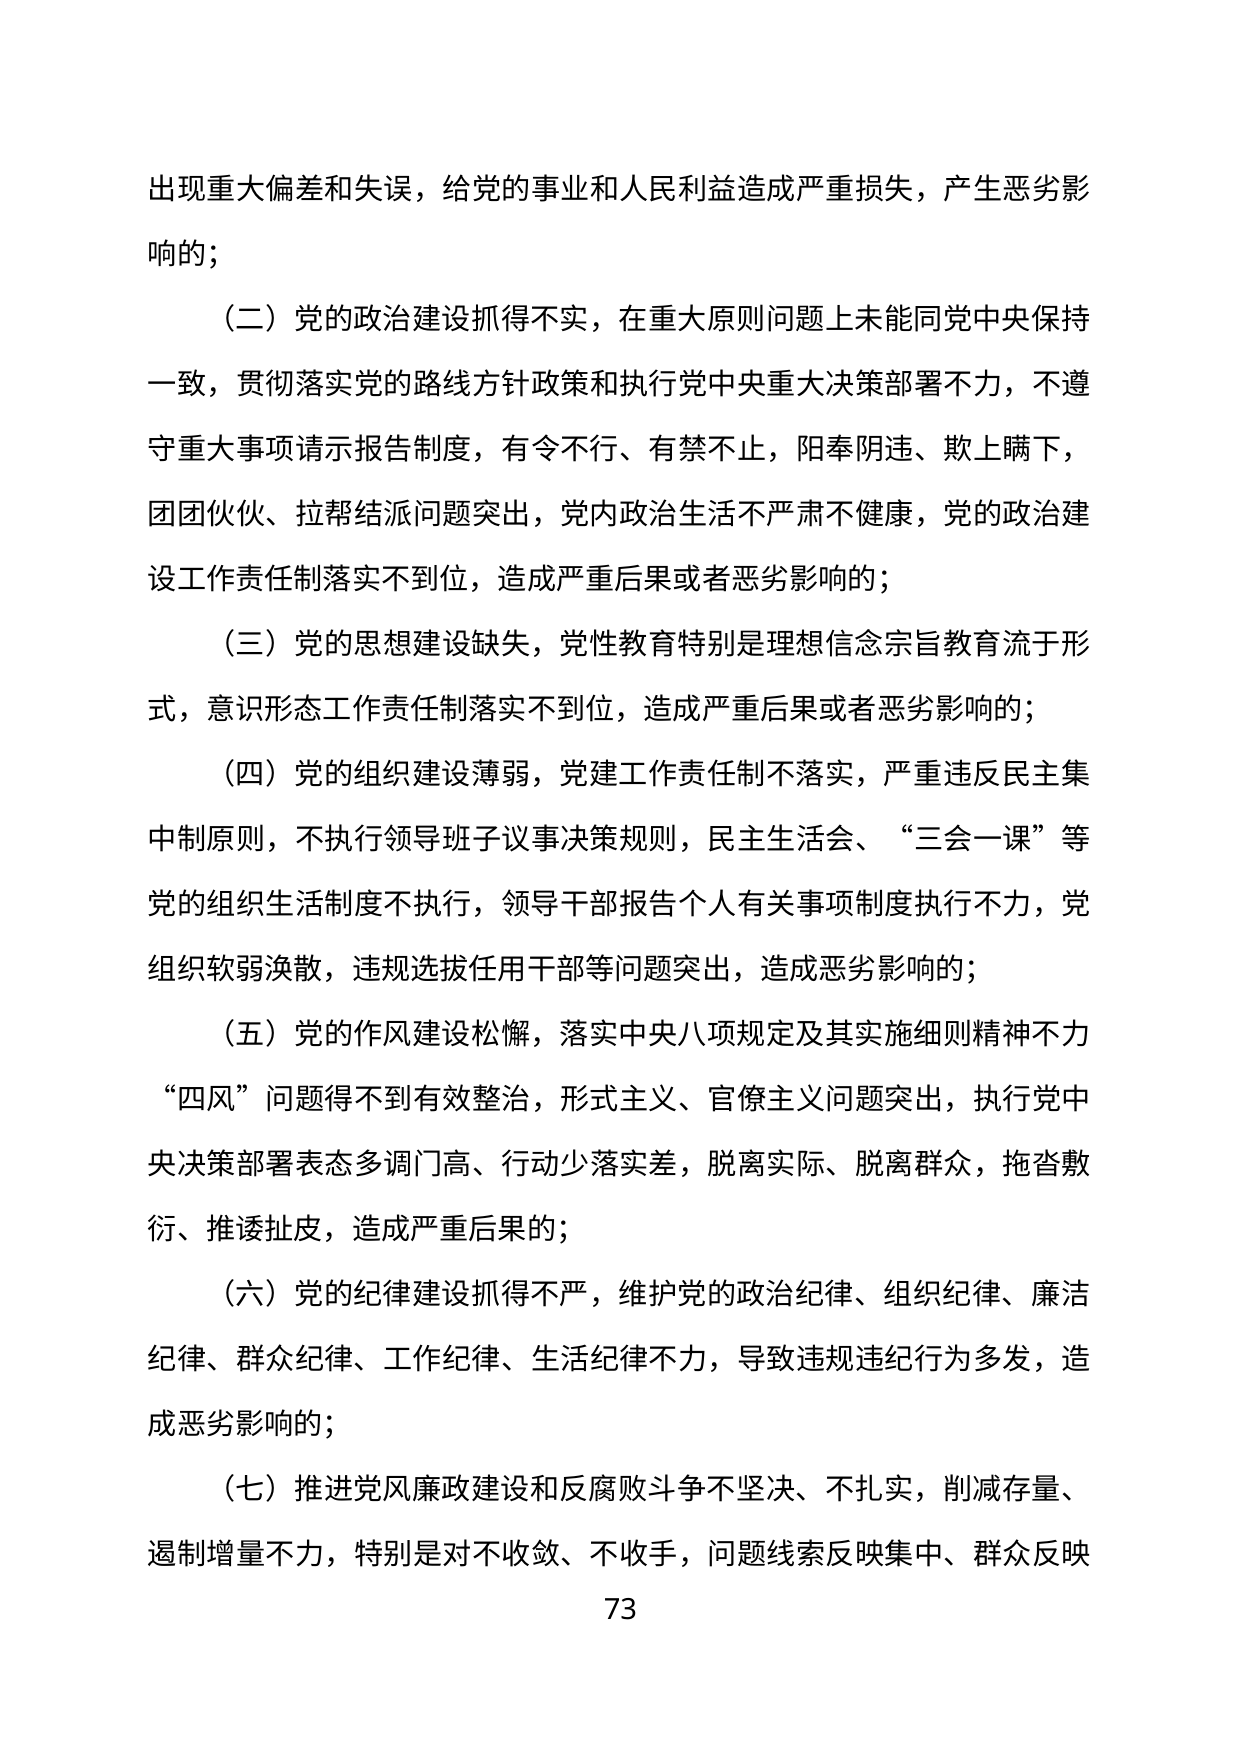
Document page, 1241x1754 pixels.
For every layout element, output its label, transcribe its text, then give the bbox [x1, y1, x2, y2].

text （三）党的思想建设缺失，党性教育特别是理想信念宗旨教育流于形式，意识形态工作责任制落实不到位，造成严重后果或者恶劣影响的； [148, 609, 1092, 739]
text （五）党的作风建设松懈，落实中央八项规定及其实施细则精神不力，“四风”问题得不到有效整治，形式主义、官僚主义问题突出，执行党中央决策部署表态多调门高、行动少落实差，脱离实际、脱离群众，拖沓敷衍、推诿扯皮，造成严重后果的； [148, 999, 1092, 1259]
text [148, 154, 1092, 284]
text （二）党的政治建设抓得不实，在重大原则问题上未能同党中央保持一致，贯彻落实党的路线方针政策和执行党中央重大决策部署不力，不遵守重大事项请示报告制度，有令不行、有禁不止，阳奉阴违、欺上瞒下，团团伙伙、拉帮结派问题突出，党内政治生活不严肃不健康，党的政治建设工作责任制落实不到位，造成严重后果或者恶劣影响的； [148, 284, 1092, 609]
text （六）党的纪律建设抓得不严，维护党的政治纪律、组织纪律、廉洁纪律、群众纪律、工作纪律、生活纪律不力，导致违规违纪行为多发，造成恶劣影响的； [148, 1259, 1092, 1454]
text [148, 1454, 1092, 1584]
text （四）党的组织建设薄弱，党建工作责任制不落实，严重违反民主集中制原则，不执行领导班子议事决策规则，民主生活会、“三会一课”等党的组织生活制度不执行，领导干部报告个人有关事项制度执行不力，党组织软弱涣散，违规选拔任用干部等问题突出，造成恶劣影响的； [148, 739, 1092, 999]
